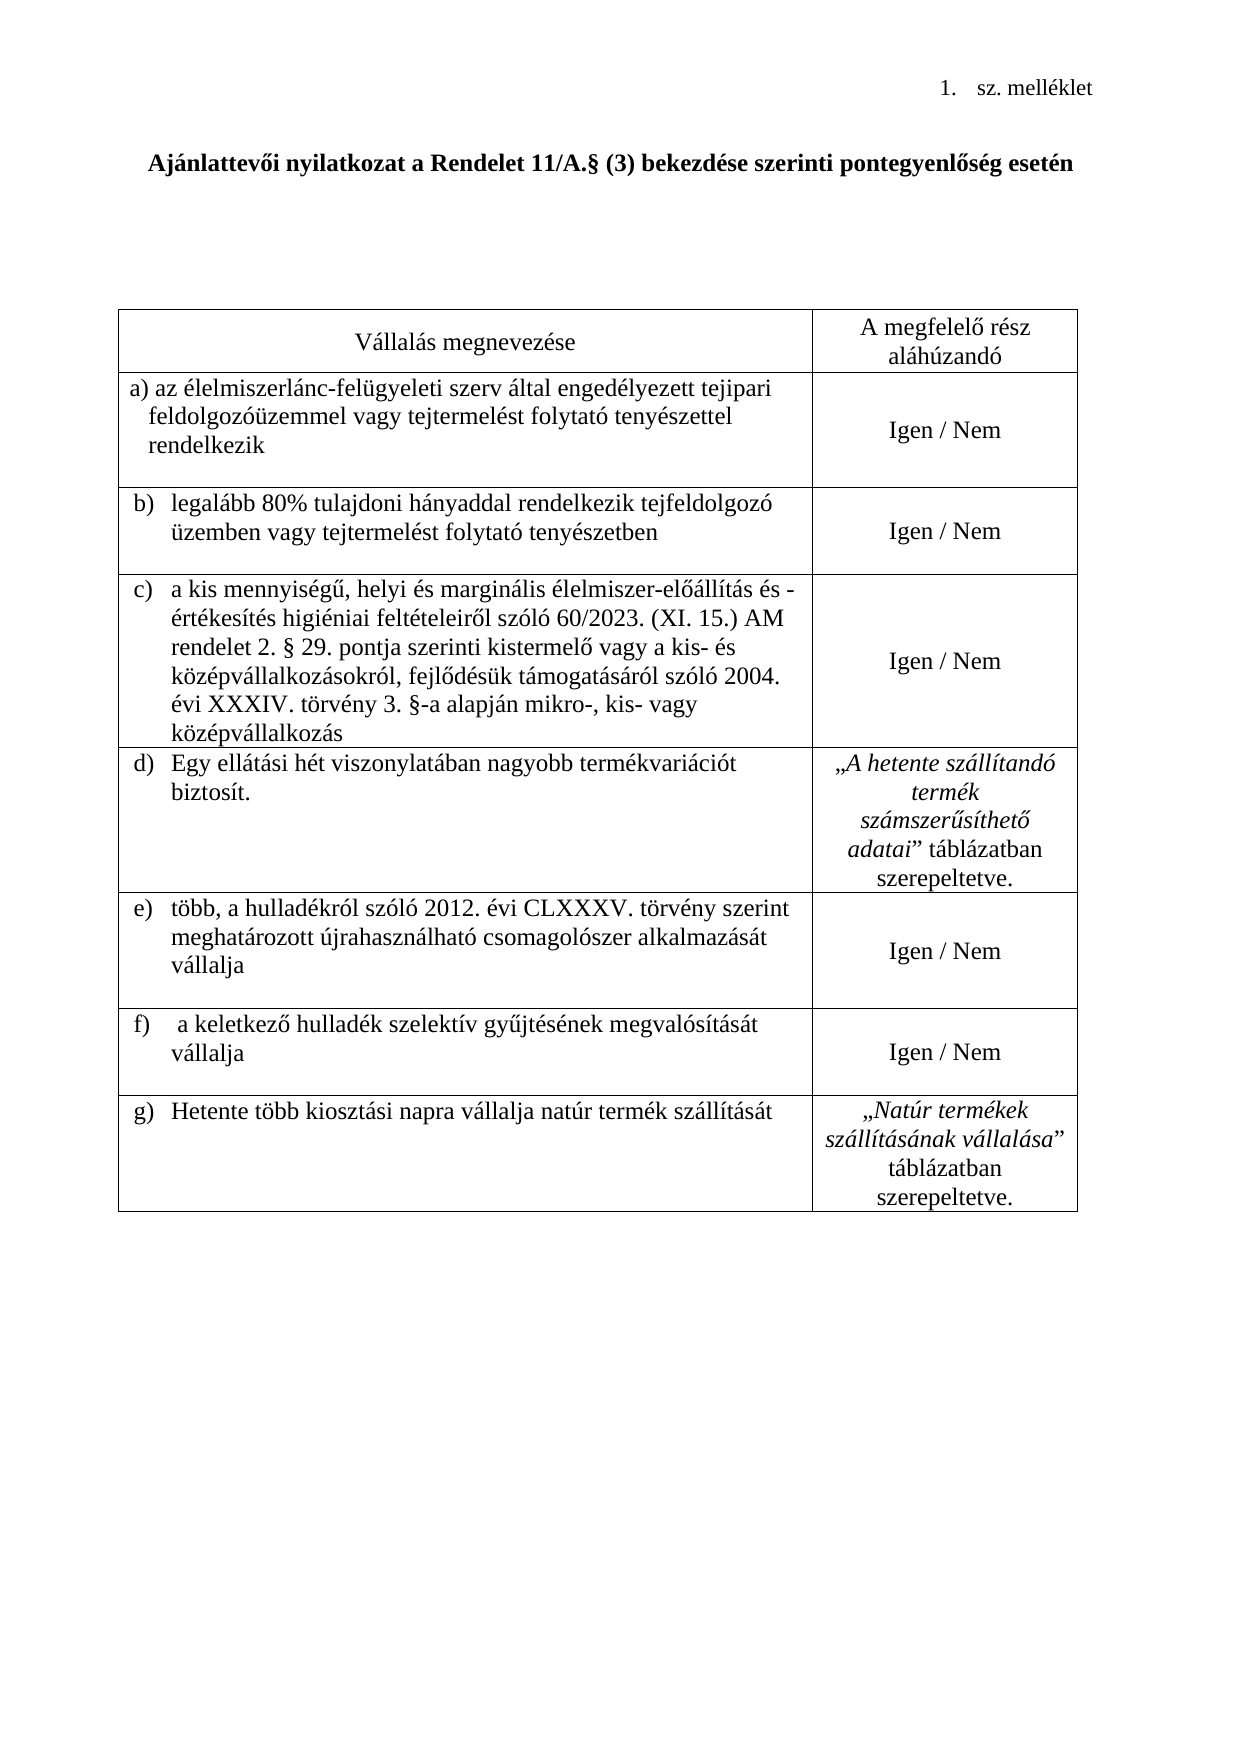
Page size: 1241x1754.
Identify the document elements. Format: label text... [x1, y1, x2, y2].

table_cell több, a hulladékról szóló 2012. évi CLXXXV. törvény szerint meghatározott újrahasználható csomagolószer alkalmazását vállalja [119, 893, 812, 1008]
table_cell Igen / Nem [813, 488, 1077, 573]
table_cell Egy ellátási hét viszonylatában nagyobb termékvariációt biztosít. [119, 748, 812, 892]
text Ajánlattevői nyilatkozat a Rendelet 11/A.§ (3) bekezdése szerinti pontegyenlőség esetén [148, 148, 1093, 176]
table_cell a keletkező hulladék szelektív gyűjtésének megvalósítását vállalja [119, 1009, 812, 1094]
table_header A megfelelő rész aláhúzandó [813, 310, 1077, 372]
table_cell Igen / Nem [813, 1009, 1077, 1094]
table_cell Hetente több kiosztási napra vállalja natúr termék szállítását [119, 1096, 812, 1211]
table_cell „Natúr termékek szállításának vállalása” táblázatban szerepeltetve. [813, 1096, 1077, 1211]
table_cell Igen / Nem [813, 575, 1077, 747]
table_cell a kis mennyiségű, helyi és marginális élelmiszer-előállítás és -értékesítés higiéniai feltételeiről szóló 60/2023. (XI. 15.) AM rendelet 2. § 29. pontja szerinti kistermelő vagy a kis- és középvállalkozásokról, fejlődésük támogatásáról szóló 2004. évi XXXIV. törvény 3. §-a alapján mikro-, kis- vagy középvállalkozás [119, 575, 812, 747]
table_cell Igen / Nem [813, 893, 1077, 1008]
table_cell legalább 80% tulajdoni hányaddal rendelkezik tejfeldolgozó üzemben vagy tejtermelést folytató tenyészetben [119, 488, 812, 573]
table_cell Igen / Nem [813, 373, 1077, 487]
table_header Vállalás megnevezése [119, 310, 812, 372]
table_cell a) az élelmiszerlánc-felügyeleti szerv által engedélyezett tejipari feldolgozóüzemmel vagy tejtermelést folytató tenyészettel rendelkezik [119, 373, 812, 487]
table_cell „A hetente szállítandó termék számszerűsíthető adatai” táblázatban szerepeltetve. [813, 748, 1077, 892]
